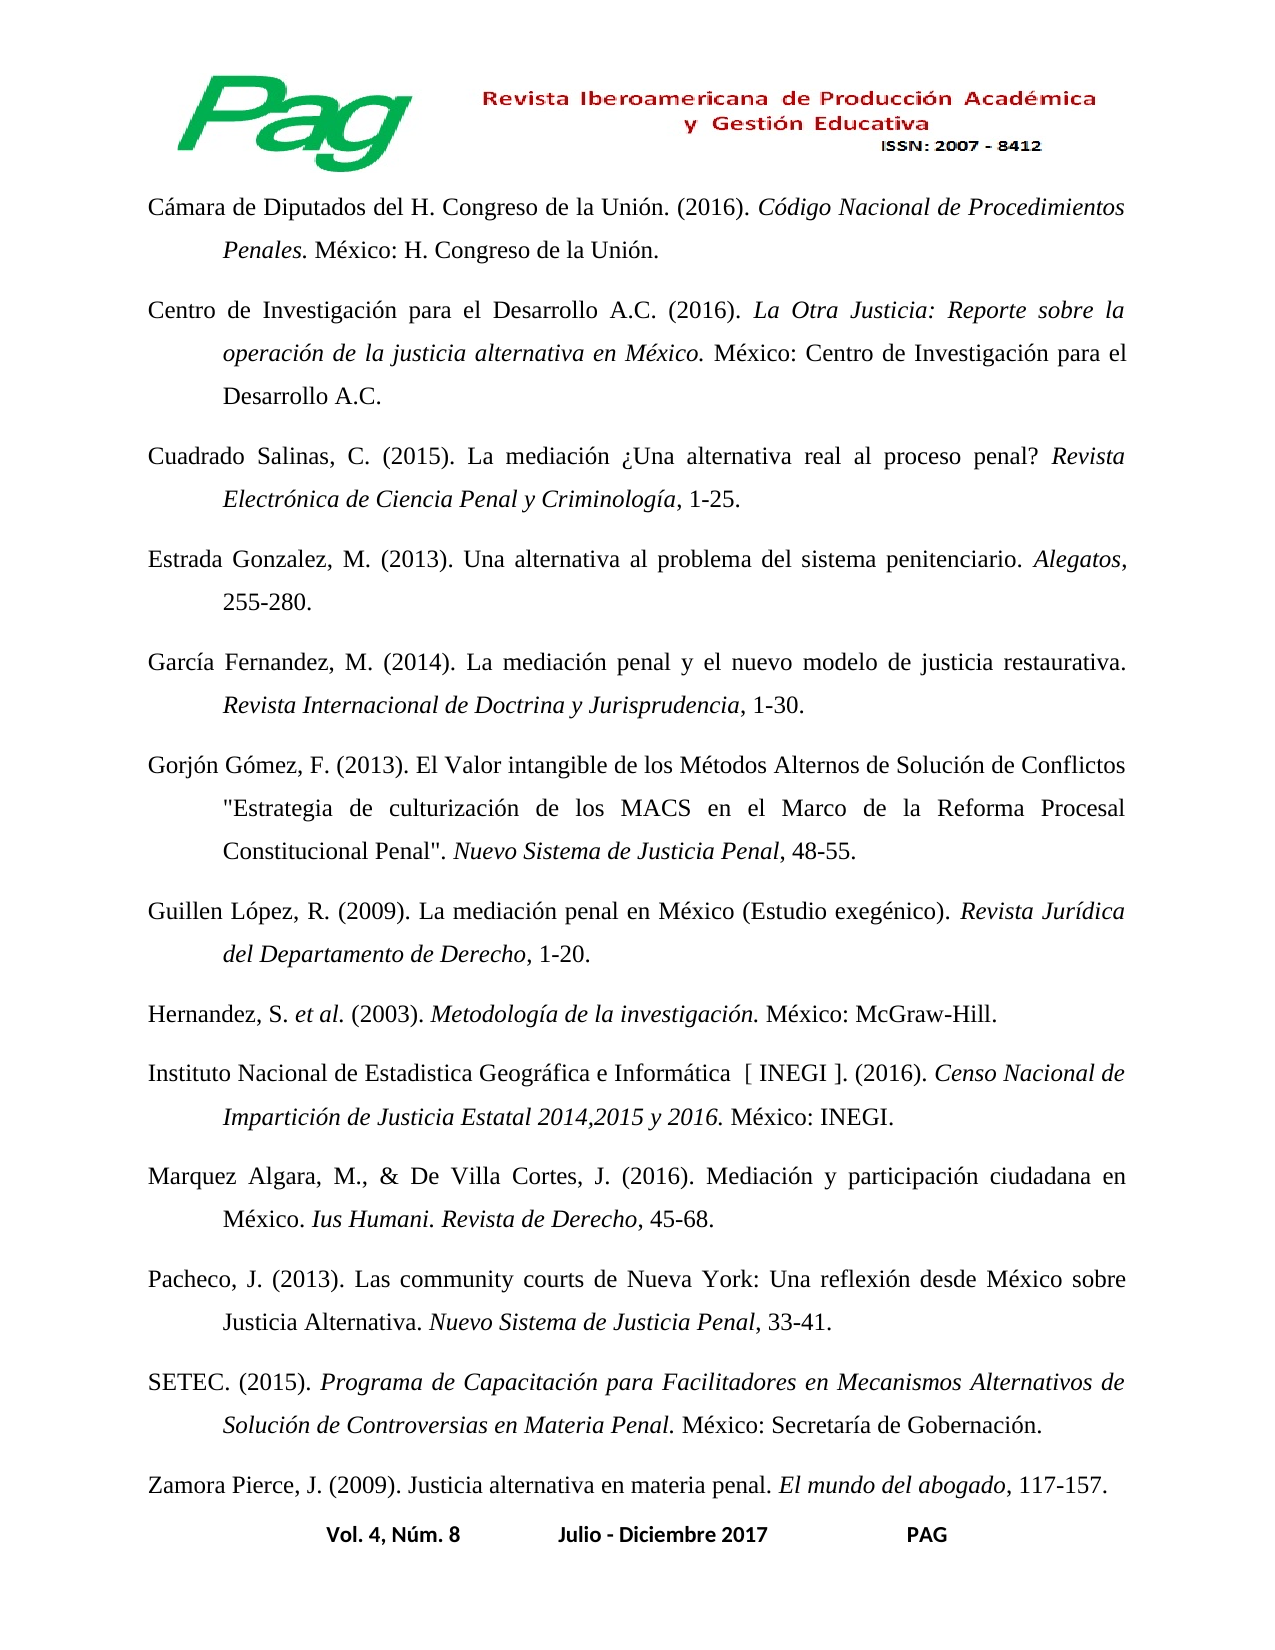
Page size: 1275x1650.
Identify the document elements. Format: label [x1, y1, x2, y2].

picture [177, 73, 1098, 173]
